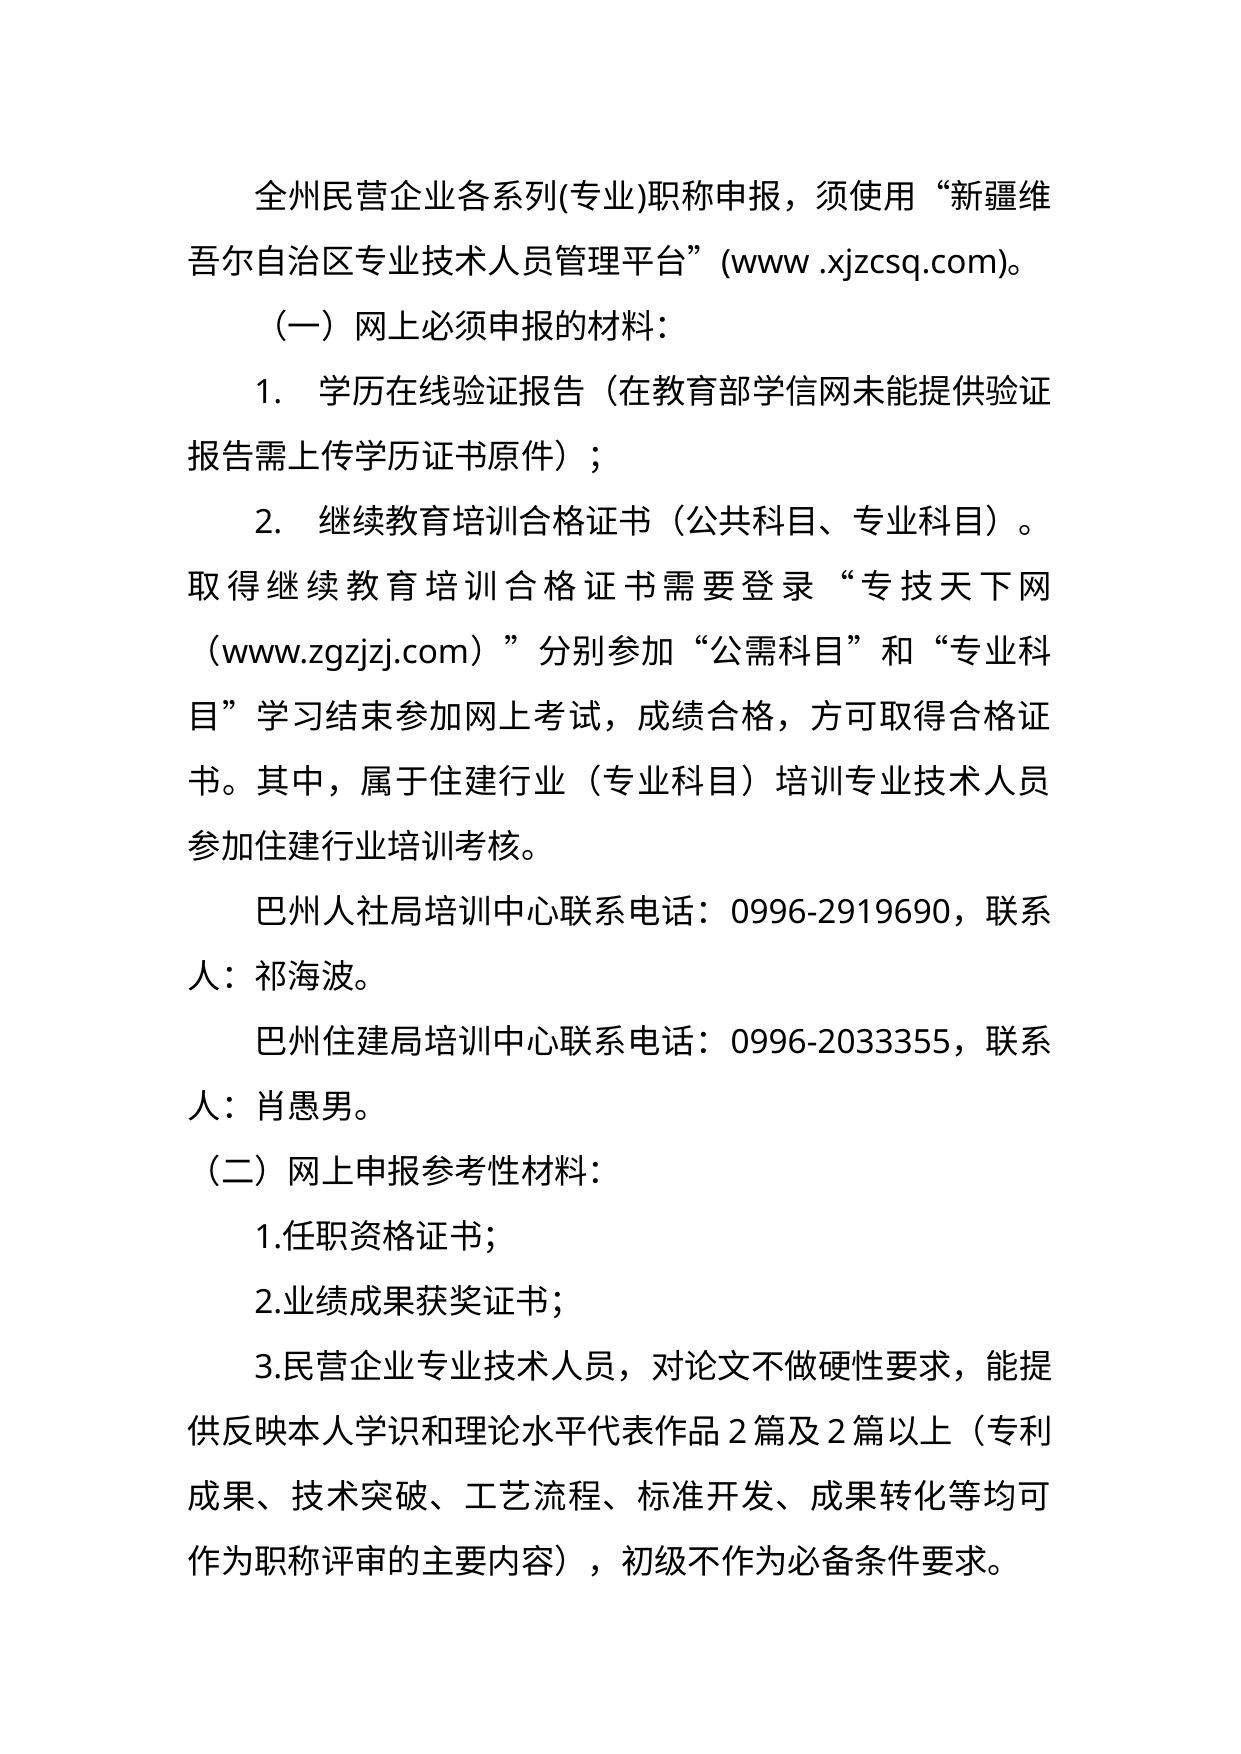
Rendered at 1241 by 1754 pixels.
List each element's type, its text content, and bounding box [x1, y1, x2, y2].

list 巴州人社局培训中心联系电话：0996-2919690，联系人：祁海波。 [187, 877, 1053, 1007]
text 1.任职资格证书； [187, 1202, 1053, 1267]
text 2.业绩成果获奖证书； [187, 1267, 1053, 1332]
list （二）网上申报参考性材料： [187, 1137, 1053, 1202]
list 继续教育培训合格证书（公共科目、专业科目）。 [187, 487, 1053, 552]
list 全州民营企业各系列(专业)职称申报，须使用“新疆维吾尔自治区专业技术人员管理平台”(www .xjzcsq.com)。 [187, 162, 1053, 292]
list 学历在线验证报告（在教育部学信网未能提供验证报告需上传学历证书原件）； [187, 357, 1053, 487]
text 3.民营企业专业技术人员，对论文不做硬性要求，能提供反映本人学识和理论水平代表作品2篇及2篇以上（专利成果、技术突破、工艺流程、标准开发、成果转化等均可作为职称评审的主要内容），初级不作为必备条件要求。 [187, 1332, 1053, 1592]
list 巴州住建局培训中心联系电话：0996-2033355，联系人：肖愚男。 [187, 1007, 1053, 1137]
list 取得继续教育培训合格证书需要登录“专技天下网（www.zgzjzj.com）”分别参加“公需科目”和“专业科目”学习结束参加网上考试，成绩合格，方可取得合格证书。其中，属于住建行业（专业科目）培训专业技术人员，参加住建行业培训考核。 [187, 552, 1053, 877]
list （一）网上必须申报的材料： [187, 292, 1053, 357]
